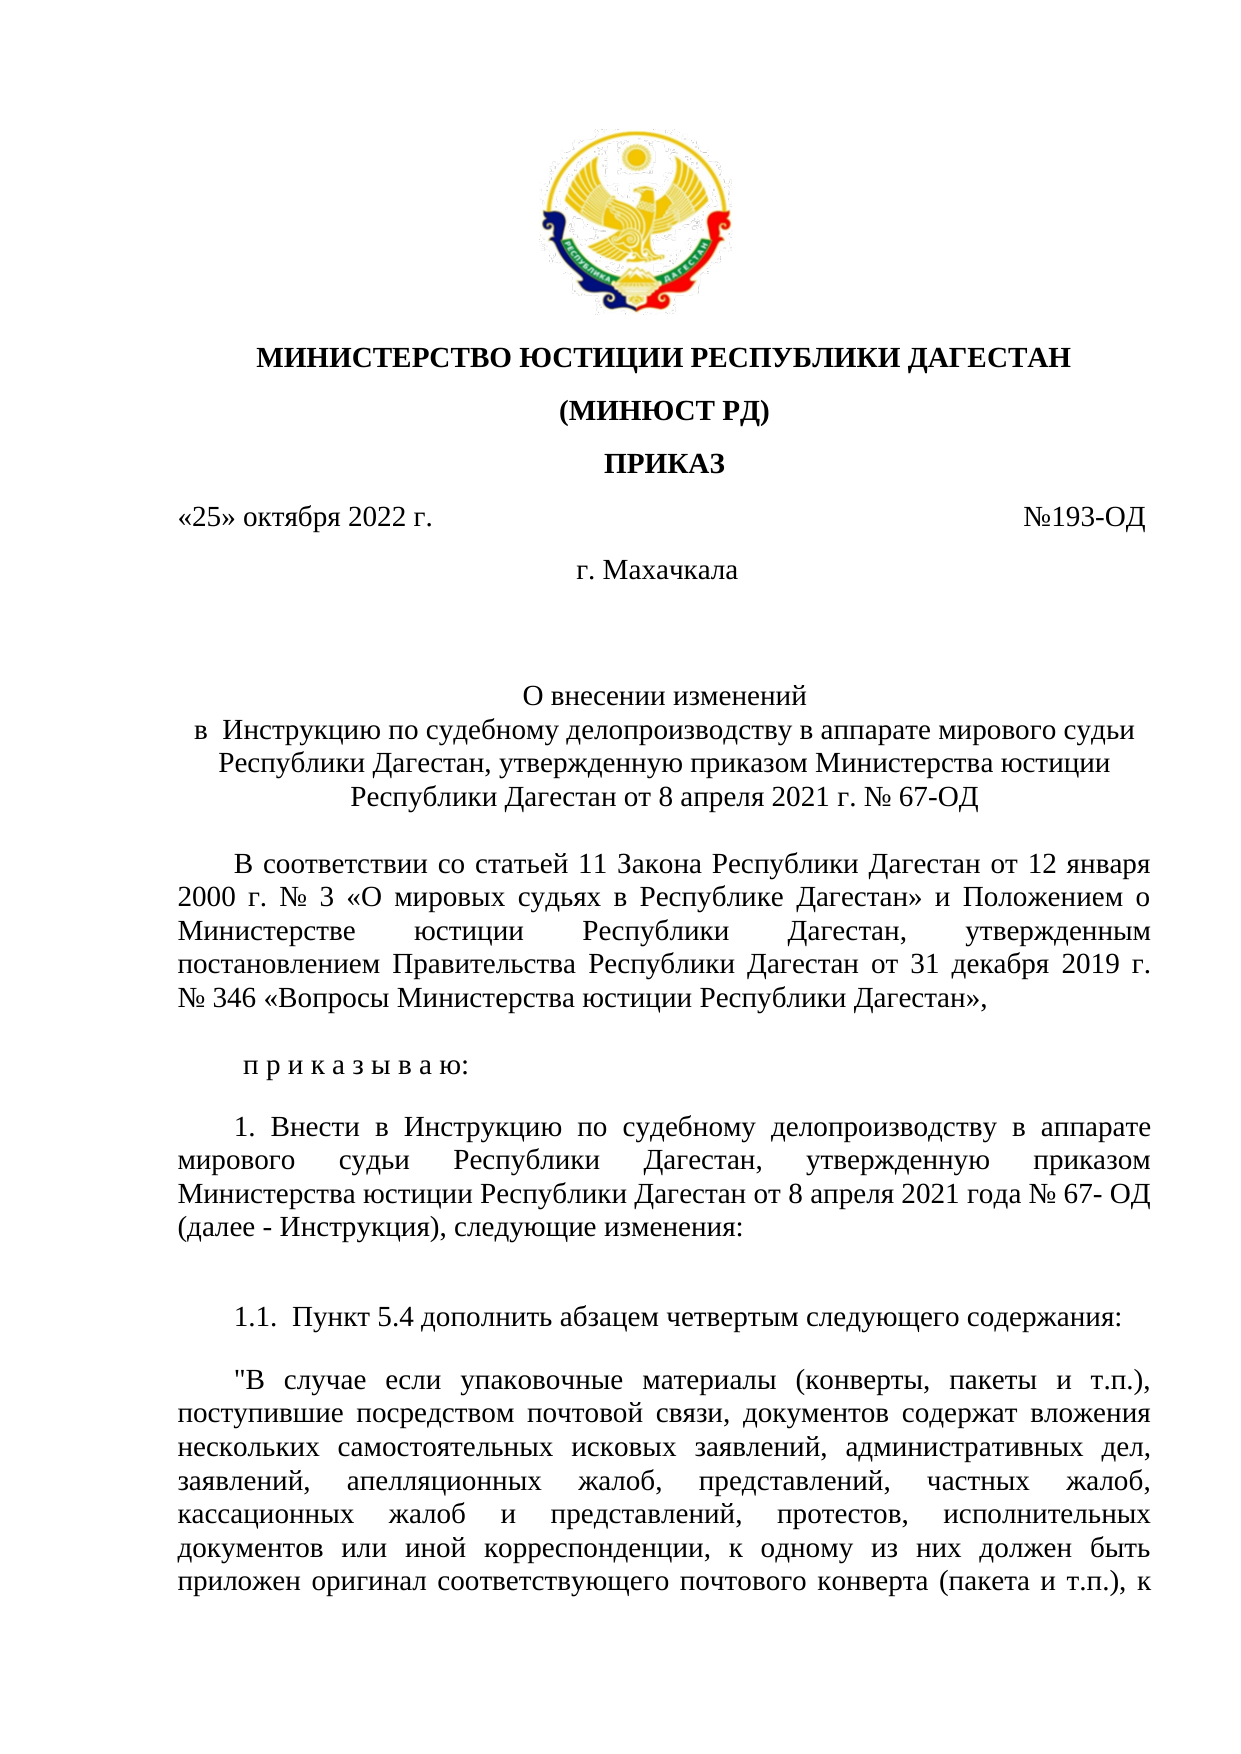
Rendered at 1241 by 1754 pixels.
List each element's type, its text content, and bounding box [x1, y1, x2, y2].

text (МИНЮСТ РД) [162, 393, 1152, 427]
text ПРИКАЗ [162, 446, 1152, 480]
text г. Махачкала [162, 552, 1152, 585]
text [177, 1362, 1152, 1597]
title О внесении изменений [177, 678, 1152, 712]
text п р и к а з ы в а ю: [177, 1047, 1152, 1081]
text 1. Внести в Инструкцию по судебному делопроизводству в аппарате мирового судьи Республики Дагестан, утвержденную приказом Министерства юстиции Республики Дагестан от 8 апреля 2021 года № 67- ОД (далее - Инструкция), следующие изменения: [177, 1109, 1152, 1243]
text 1.1. Пункт 5.4 дополнить абзацем четвертым следующего содержания: [177, 1299, 1152, 1333]
text МИНИСТЕРСТВО ЮСТИЦИИ РЕСПУБЛИКИ ДАГЕСТАН [162, 340, 1152, 374]
text «25» октября 2022 г. №193-ОД [177, 499, 1152, 532]
picture [539, 129, 733, 315]
text В соответствии со статьей 11 Закона Республики Дагестан от 12 января 2000 г. № 3 «О мировых судьях в Республике Дагестан» и Положением о Министерстве юстиции Республики Дагестан, утвержденным постановлением Правительства Республики Дагестан от 31 декабря 2019 г. № 346 «Вопросы Министерства юстиции Республики Дагестан», [177, 846, 1152, 1014]
title в Инструкцию по судебному делопроизводству в аппарате мирового судьи Республики Дагестан, утвержденную приказом Министерства юстиции Республики Дагестан от 8 апреля 2021 г. № 67-ОД [177, 712, 1152, 812]
